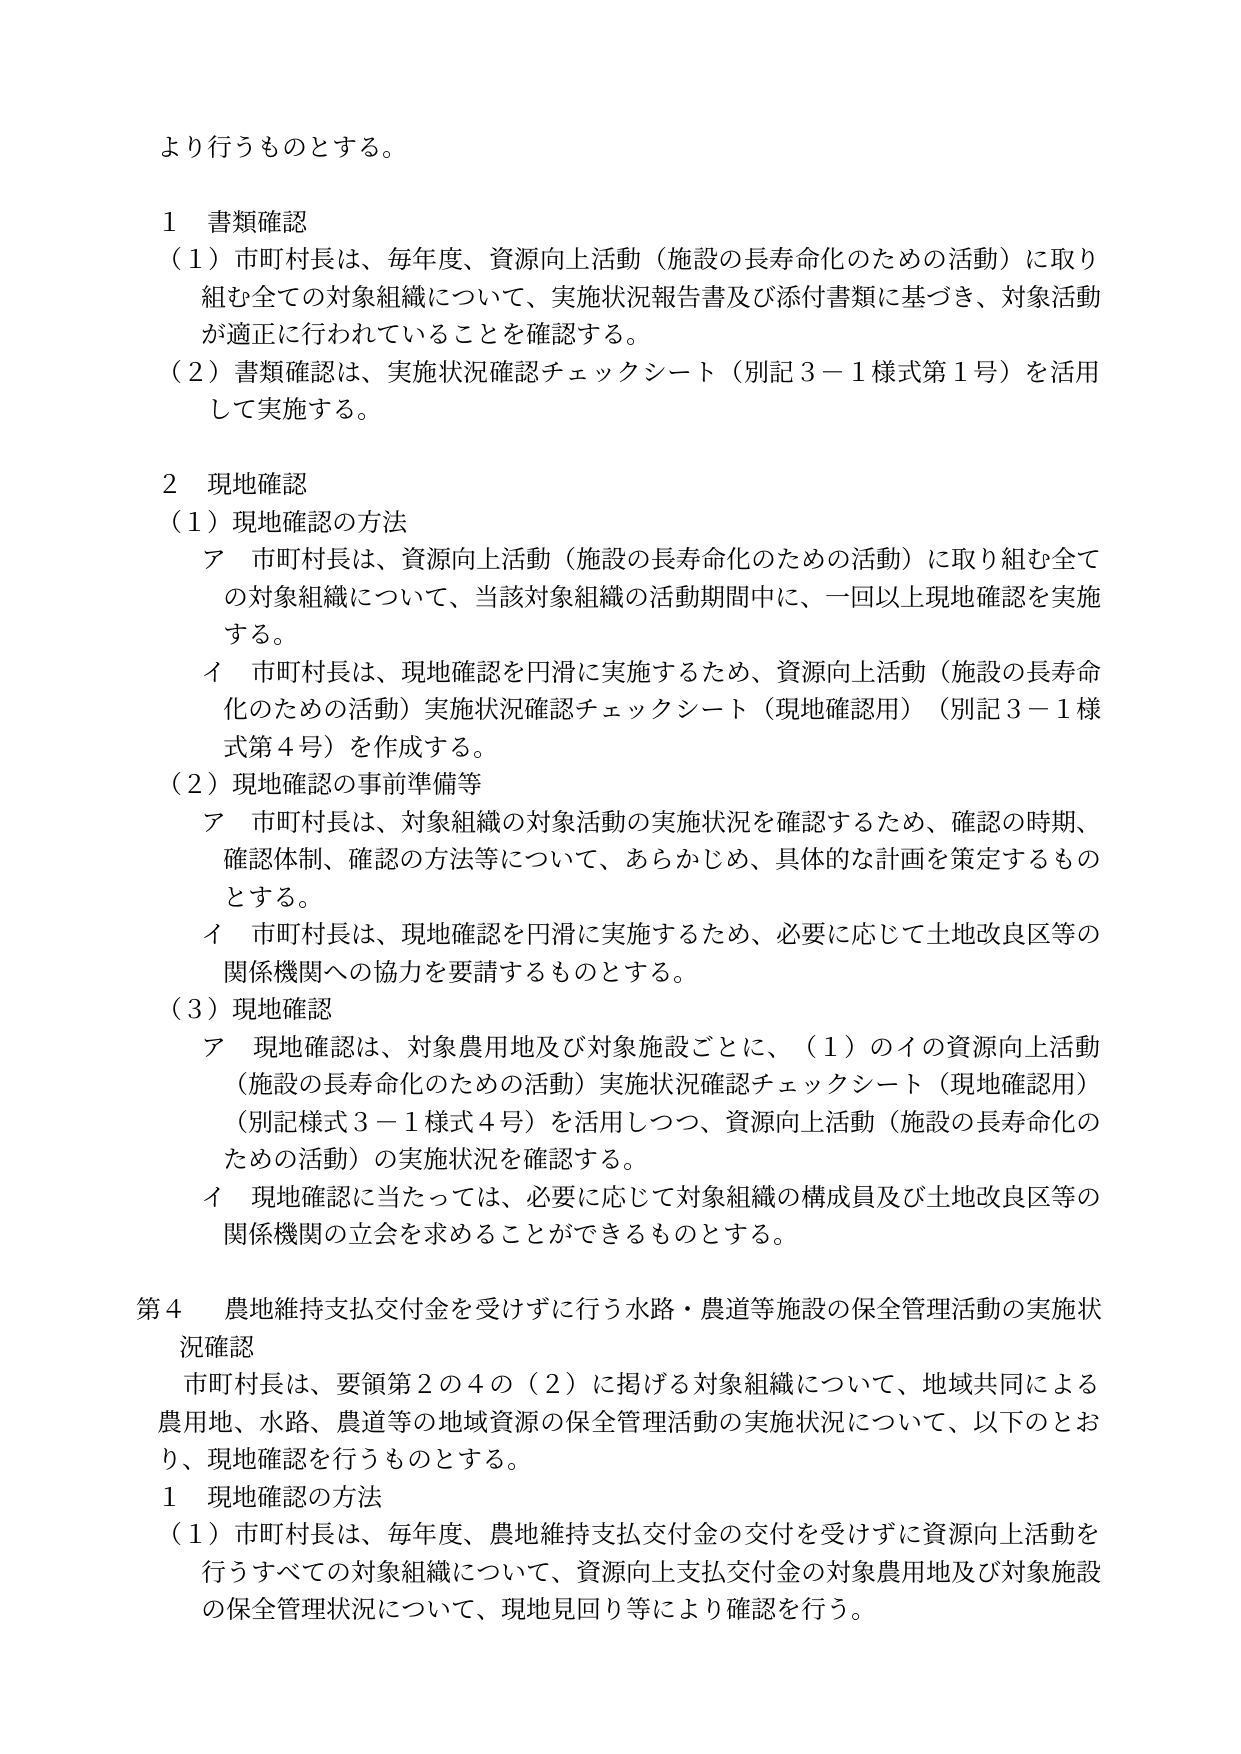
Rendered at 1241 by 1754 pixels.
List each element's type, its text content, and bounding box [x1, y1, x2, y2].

text （３）現地確認 [158, 989, 1104, 1027]
text イ 現地確認に当たっては、必要に応じて対象組織の構成員及び土地改良区等の関係機関の立会を求めることができるものとする。 [201, 1177, 1104, 1252]
text ア 市町村長は、対象組織の対象活動の実施状況を確認するため、確認の時期、確認体制、確認の方法等について、あらかじめ、具体的な計画を策定するものとする。 [201, 802, 1104, 914]
text イ 市町村長は、現地確認を円滑に実施するため、必要に応じて土地改良区等の関係機関への協力を要請するものとする。 [201, 914, 1104, 989]
text イ 市町村長は、現地確認を円滑に実施するため、資源向上活動（施設の長寿命化のための活動）実施状況確認チェックシート（現地確認用）（別記３－１様式第４号）を作成する。 [201, 652, 1104, 764]
text （１）現地確認の方法 [158, 502, 1104, 539]
text １ 書類確認 [158, 202, 1104, 239]
text （１）市町村長は、毎年度、農地維持支払交付金の交付を受けずに資源向上活動を行うすべての対象組織について、資源向上支払交付金の対象農用地及び対象施設の保全管理状況について、現地見回り等により確認を行う。 [158, 1514, 1104, 1627]
text １ 現地確認の方法 [158, 1477, 1104, 1514]
text ア 市町村長は、資源向上活動（施設の長寿命化のための活動）に取り組む全ての対象組織について、当該対象組織の活動期間中に、一回以上現地確認を実施する。 [201, 539, 1104, 652]
text （１）市町村長は、毎年度、資源向上活動（施設の長寿命化のための活動）に取り組む全ての対象組織について、実施状況報告書及び添付書類に基づき、対象活動が適正に行われていることを確認する。 [158, 239, 1104, 352]
text 第４ 農地維持支払交付金を受けずに行う水路・農道等施設の保全管理活動の実施状況確認 [136, 1289, 1104, 1364]
text ２ 現地確認 [158, 464, 1104, 502]
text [158, 127, 1104, 164]
text （２）書類確認は、実施状況確認チェックシート（別記３－１様式第１号）を活用して実施する。 [158, 352, 1104, 427]
text （２）現地確認の事前準備等 [158, 764, 1104, 802]
text ア 現地確認は、対象農用地及び対象施設ごとに、（１）のイの資源向上活動（施設の長寿命化のための活動）実施状況確認チェックシート（現地確認用）（別記様式３－１様式４号）を活用しつつ、資源向上活動（施設の長寿命化のための活動）の実施状況を確認する。 [201, 1027, 1104, 1177]
text 市町村長は、要領第２の４の（２）に掲げる対象組織について、地域共同による農用地、水路、農道等の地域資源の保全管理活動の実施状況について、以下のとおり、現地確認を行うものとする。 [158, 1364, 1104, 1477]
